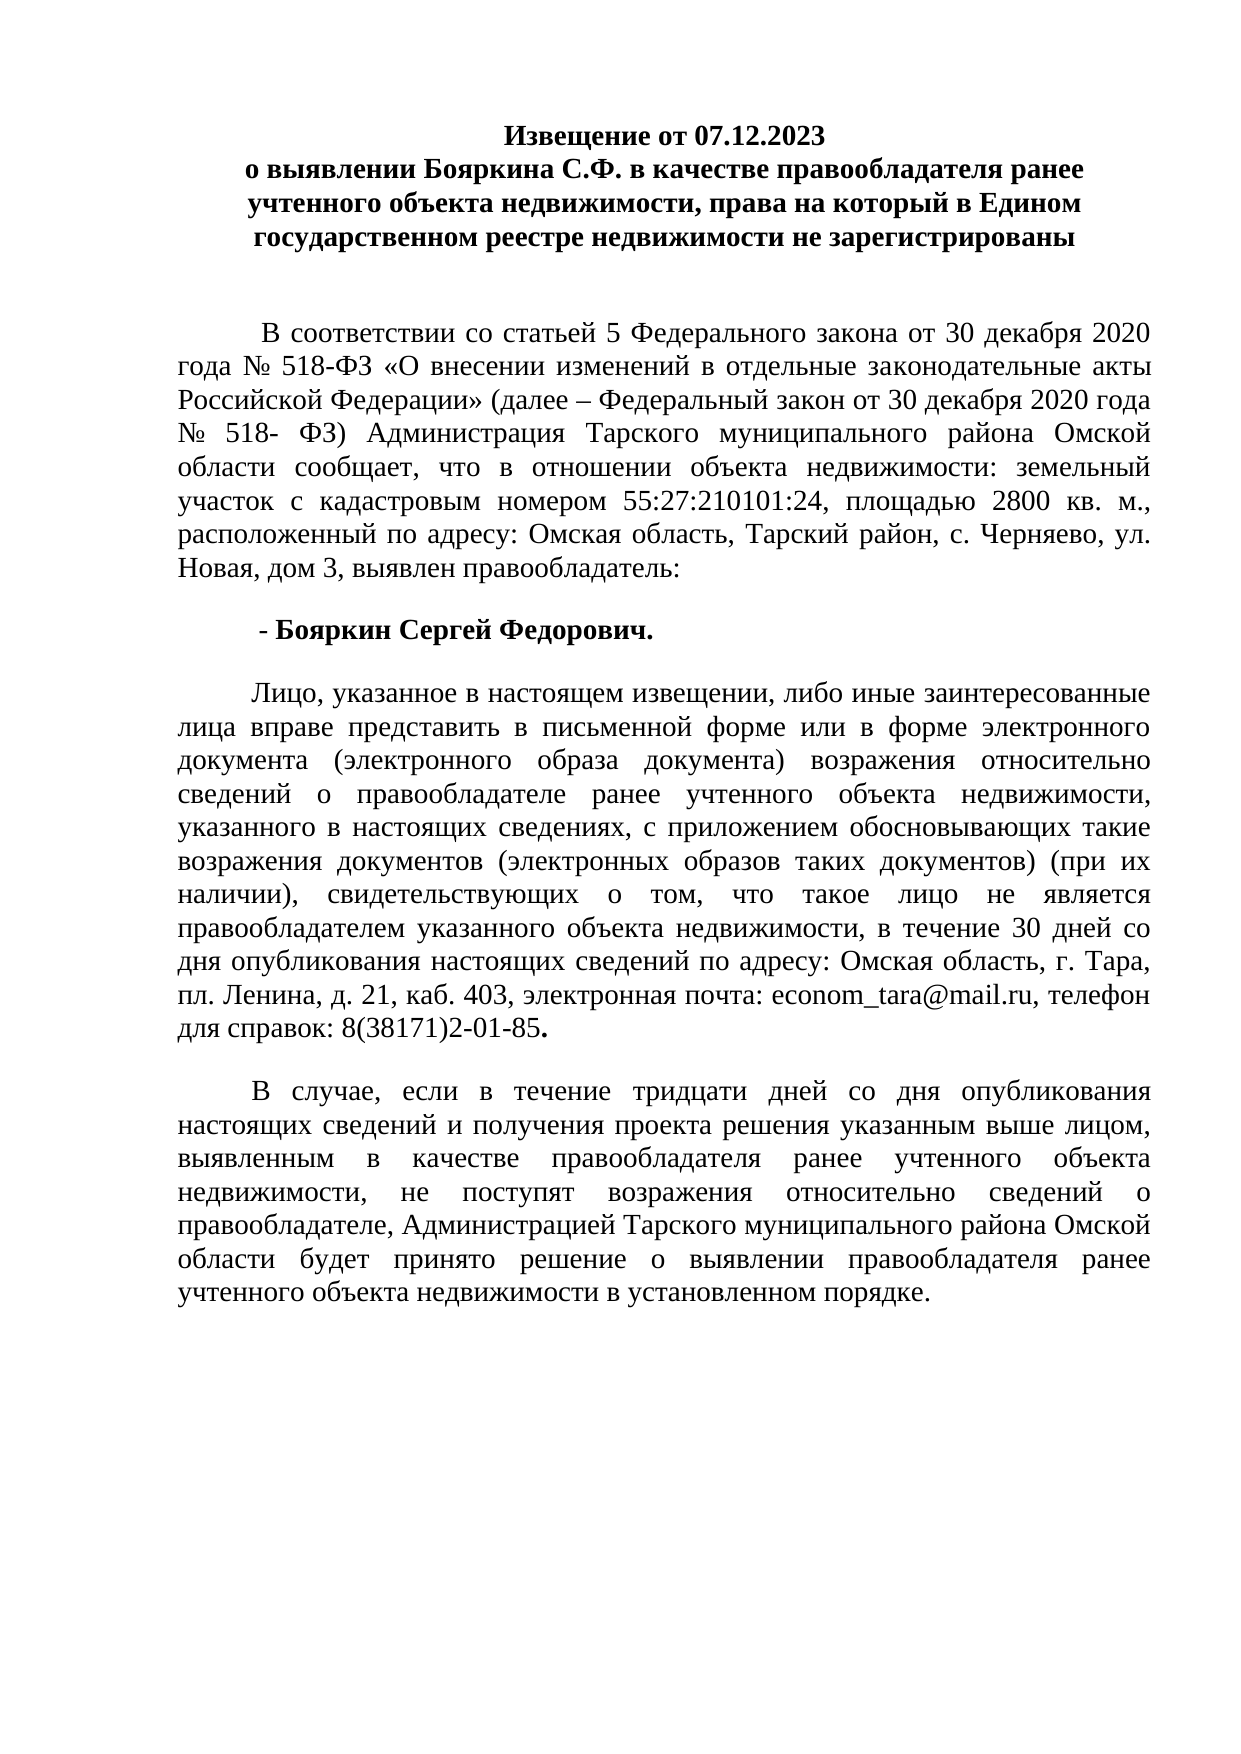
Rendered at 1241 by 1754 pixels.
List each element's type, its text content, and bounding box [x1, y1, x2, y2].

text Извещение от 07.12.2023 [177, 118, 1152, 152]
text - Бояркин Сергей Федорович. [177, 612, 1152, 646]
text В случае, если в течение тридцати дней со дня опубликования настоящих сведений и получения проекта решения указанным выше лицом, выявленным в качестве правообладателя ранее учтенного объекта недвижимости, не поступят возражения относительно сведений о правообладателе, Администрацией Тарского муниципального района Омской области будет принято решение о выявлении правообладателя ранее учтенного объекта недвижимости в установленном порядке. [177, 1073, 1152, 1308]
text В соответствии со статьей 5 Федерального закона от 30 декабря 2020 года № 518-ФЗ «О внесении изменений в отдельные законодательные акты Российской Федерации» (далее – Федеральный закон от 30 декабря 2020 года № 518- ФЗ) Администрация Тарского муниципального района Омской области сообщает, что в отношении объекта недвижимости: земельный участок с кадастровым номером 55:27:210101:24, площадью 2800 кв. м., расположенный по адресу: Омская область, Тарский район, с. Черняево, ул. Новая, дом 3, выявлен правообладатель: [177, 315, 1152, 583]
text о выявлении Бояркина С.Ф. в качестве правообладателя ранее учтенного объекта недвижимости, права на который в Едином государственном реестре недвижимости не зарегистрированы [177, 152, 1152, 252]
text Лицо, указанное в настоящем извещении, либо иные заинтересованные лица вправе представить в письменной форме или в форме электронного документа (электронного образа документа) возражения относительно сведений о правообладателе ранее учтенного объекта недвижимости, указанного в настоящих сведениях, с приложением обосновывающих такие возражения документов (электронных образов таких документов) (при их наличии), свидетельствующих о том, что такое лицо не является правообладателем указанного объекта недвижимости, в течение 30 дней со дня опубликования настоящих сведений по адресу: Омская область, г. Тара, пл. Ленина, д. 21, каб. 403, электронная почта: econom_tara@mail.ru, телефон для справок: 8(38171)2-01-85. [177, 675, 1152, 1044]
